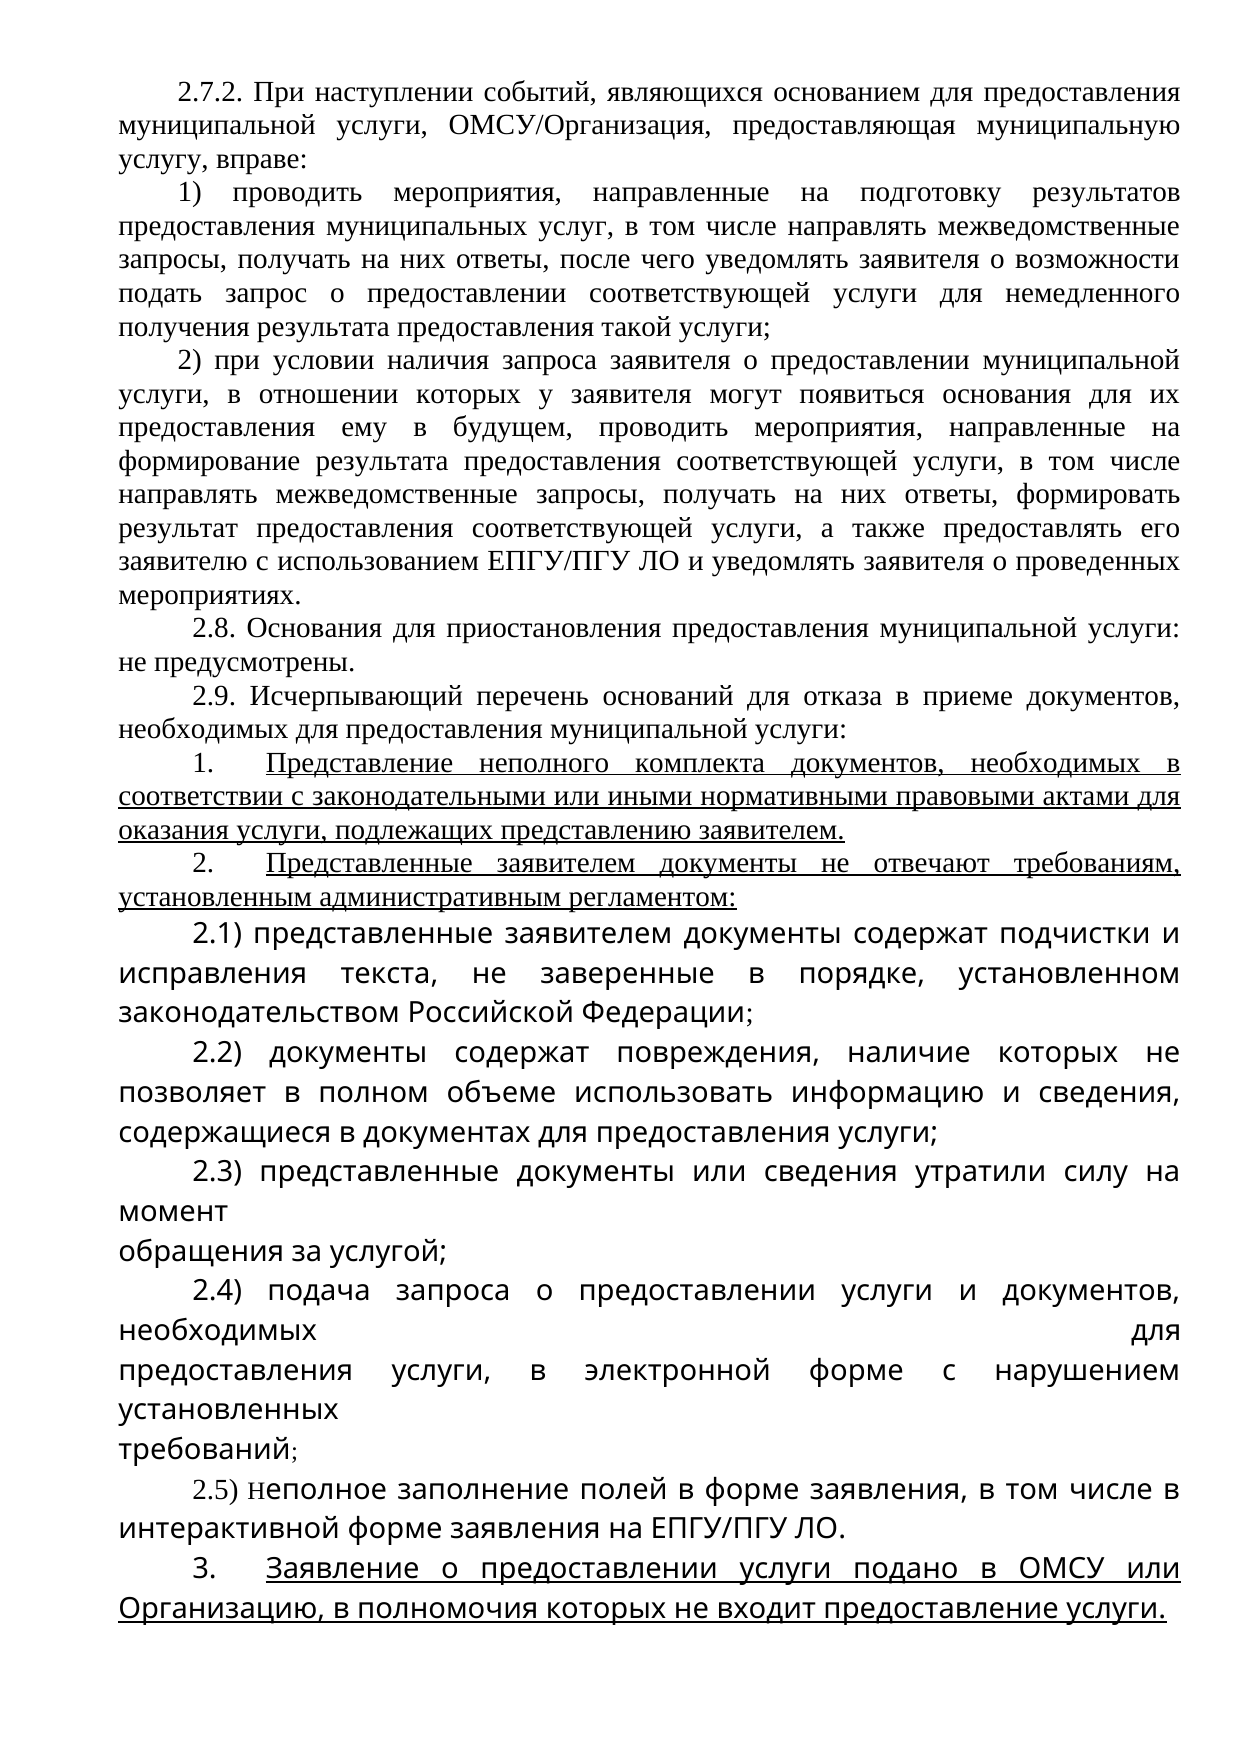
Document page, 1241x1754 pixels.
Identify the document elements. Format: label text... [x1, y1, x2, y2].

text 2.8. Основания для приостановления предоставления муниципальной услуги: не предусмотрены. [118, 611, 1181, 678]
text 2.1) представленные заявителем документы содержат подчистки и исправления текста, не заверенные в порядке, установленном законодательством Российской Федерации; [118, 912, 1181, 1031]
list Представленные заявителем документы не отвечают требованиям, установленным административным регламентом: [118, 845, 1181, 912]
text 2) при условии наличия запроса заявителя о предоставлении муниципальной услуги, в отношении которых у заявителя могут появиться основания для их предоставления ему в будущем, проводить мероприятия, направленные на формирование результата предоставления соответствующей услуги, в том числе направлять межведомственные запросы, получать на них ответы, формировать результат предоставления соответствующей услуги, а также предоставлять его заявителю с использованием ЕПГУ/ПГУ ЛО и уведомлять заявителя о проведенных мероприятиях. [118, 342, 1181, 611]
text 1) проводить мероприятия, направленные на подготовку результатов предоставления муниципальных услуг, в том числе направлять межведомственные запросы, получать на них ответы, после чего уведомлять заявителя о возможности подать запрос о предоставлении соответствующей услуги для немедленного получения результата предоставления такой услуги; [118, 174, 1181, 342]
list Заявление о предоставлении услуги подано в ОМСУ или Организацию, в полномочия которых не входит предоставление услуги. [118, 1547, 1181, 1627]
list Представление неполного комплекта документов, необходимых в соответствии с законодательными или иными нормативными правовыми актами для оказания услуги, подлежащих представлению заявителем. [118, 745, 1181, 807]
text 2.4) подача запроса о предоставлении услуги и документов, необходимых для предоставления услуги, в электронной форме с нарушением установленных требований; [118, 1269, 1181, 1468]
text 2.7.2. При наступлении событий, являющихся основанием для предоставления муниципальной услуги, ОМСУ/Организация, предоставляющая муниципальную услугу, вправе: [118, 74, 1181, 174]
list Представление неполного комплекта документов, необходимых в соответствии с законодательными или иными нормативными правовыми актами для оказания услуги, подлежащих представлению заявителем. [118, 809, 1181, 845]
text 2.3) представленные документы или сведения утратили силу на момент обращения за услугой; [118, 1151, 1181, 1269]
text 2.9. Исчерпывающий перечень оснований для отказа в приеме документов, необходимых для предоставления муниципальной услуги: [118, 678, 1181, 745]
text 2.2) документы содержат повреждения, наличие которых не позволяет в полном объеме использовать информацию и сведения, содержащиеся в документах для предоставления услуги; [118, 1031, 1181, 1151]
text 2.5) Неполное заполнение полей в форме заявления, в том числе в интерактивной форме заявления на ЕПГУ/ПГУ ЛО. [118, 1468, 1181, 1547]
